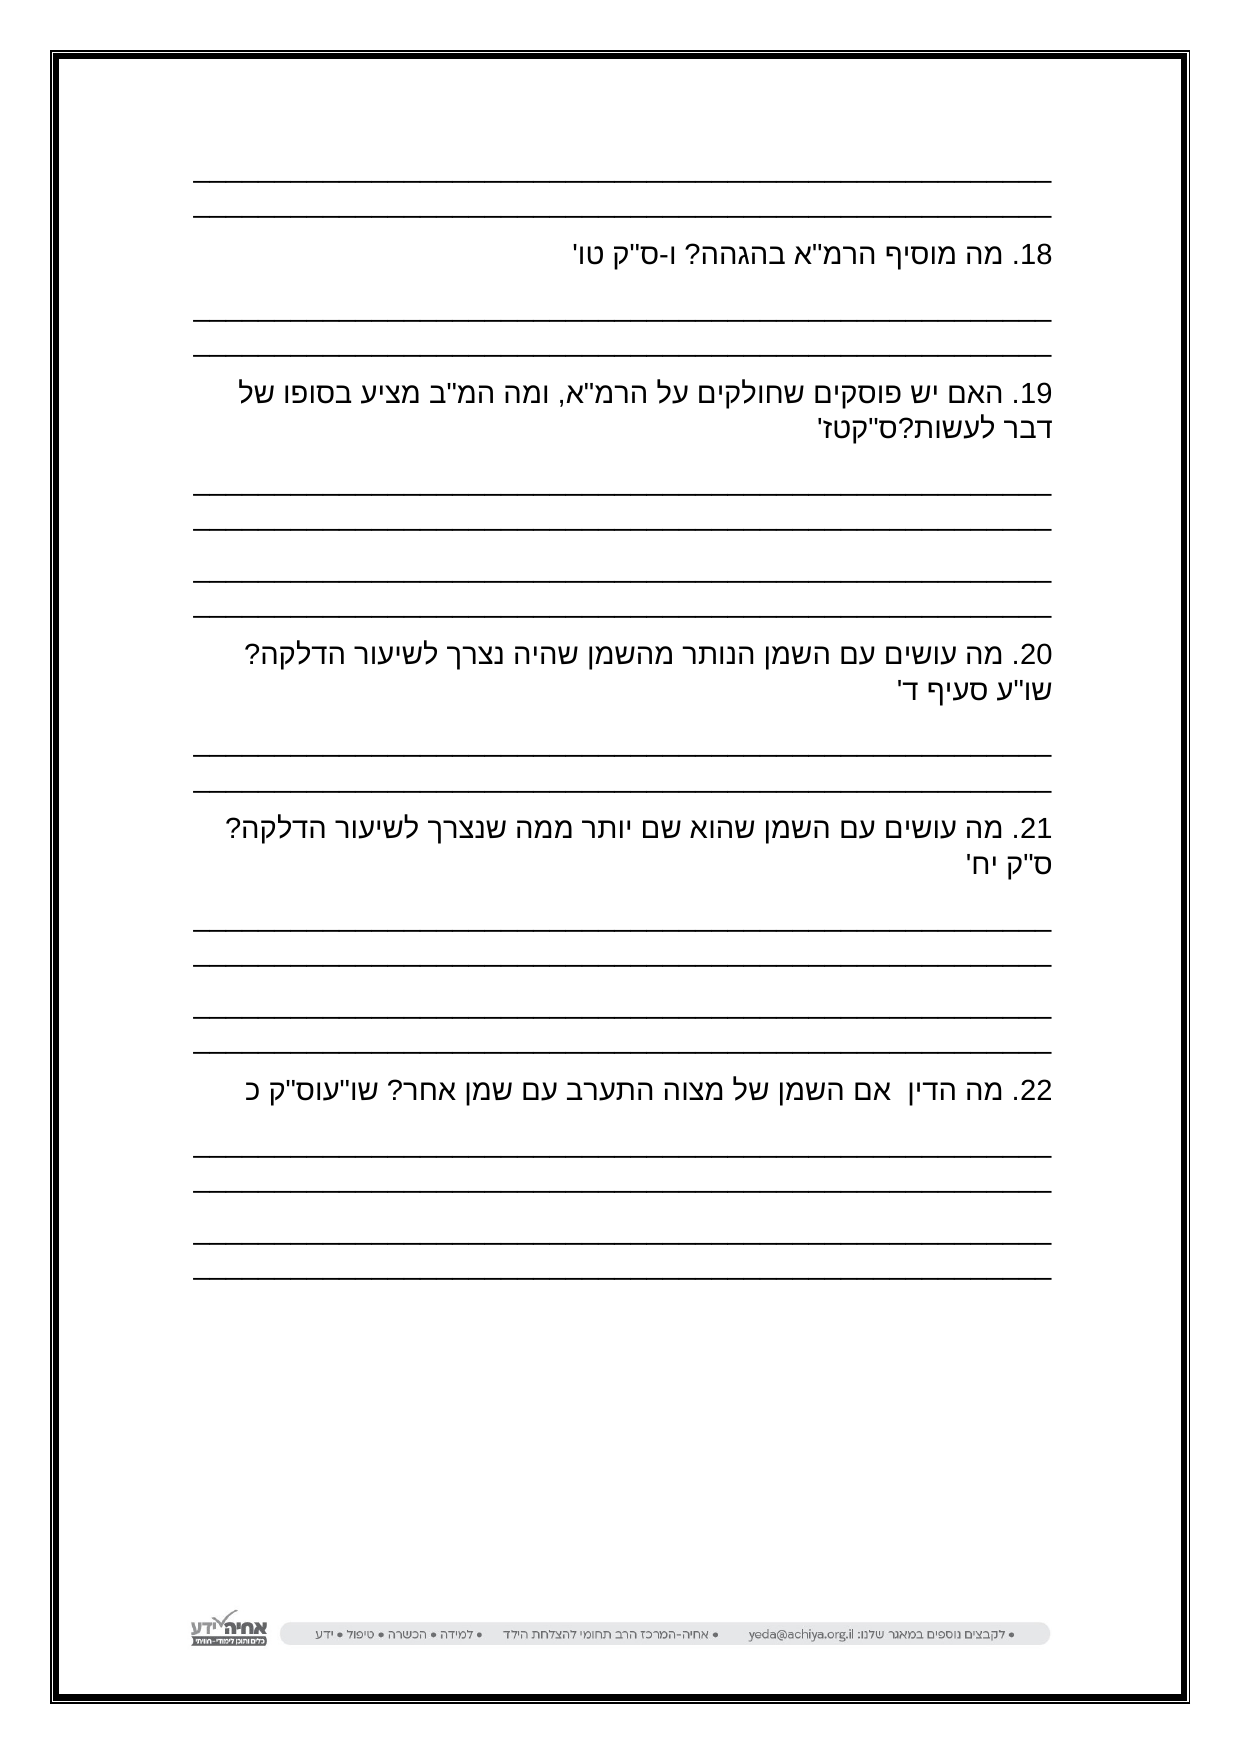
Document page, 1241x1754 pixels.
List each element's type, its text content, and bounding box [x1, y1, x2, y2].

text 22. מה הדין אם השמן של מצוה התערב עם שמן אחר? שו"עוס"ק כ [187, 1073, 1053, 1106]
text __________________________________________________________________________________________________________ [187, 1124, 1053, 1193]
text __________________________________________________________________________________________________________ [187, 724, 1053, 793]
picture [187, 1596, 1053, 1653]
text 21. מה עושים עם השמן שהוא שם יותר ממה שנצרך לשיעור הדלקה? ס"ק יח' [187, 811, 1053, 880]
text 18. מה מוסיף הרמ"א בהגהה? ו-ס"ק טו' [187, 237, 1053, 271]
text __________________________________________________________________________________________________________ [187, 550, 1053, 619]
text __________________________________________________________________________________________________________ [187, 289, 1053, 358]
text __________________________________________________________________________________________________________ [187, 986, 1053, 1054]
text 19. האם יש פוסקים שחולקים על הרמ"א, ומה המ"ב מציע בסופו של דבר לעשות?ס"קטז' [187, 376, 1053, 445]
text __________________________________________________________________________________________________________ [187, 1212, 1053, 1280]
text __________________________________________________________________________________________________________ [187, 463, 1053, 532]
text __________________________________________________________________________________________________________ [187, 898, 1053, 967]
text 20. מה עושים עם השמן הנותר מהשמן שהיה נצרך לשיעור הדלקה? שו"ע סעיף ד' [187, 637, 1053, 706]
text __________________________________________________________________________________________________________ [187, 150, 1053, 219]
